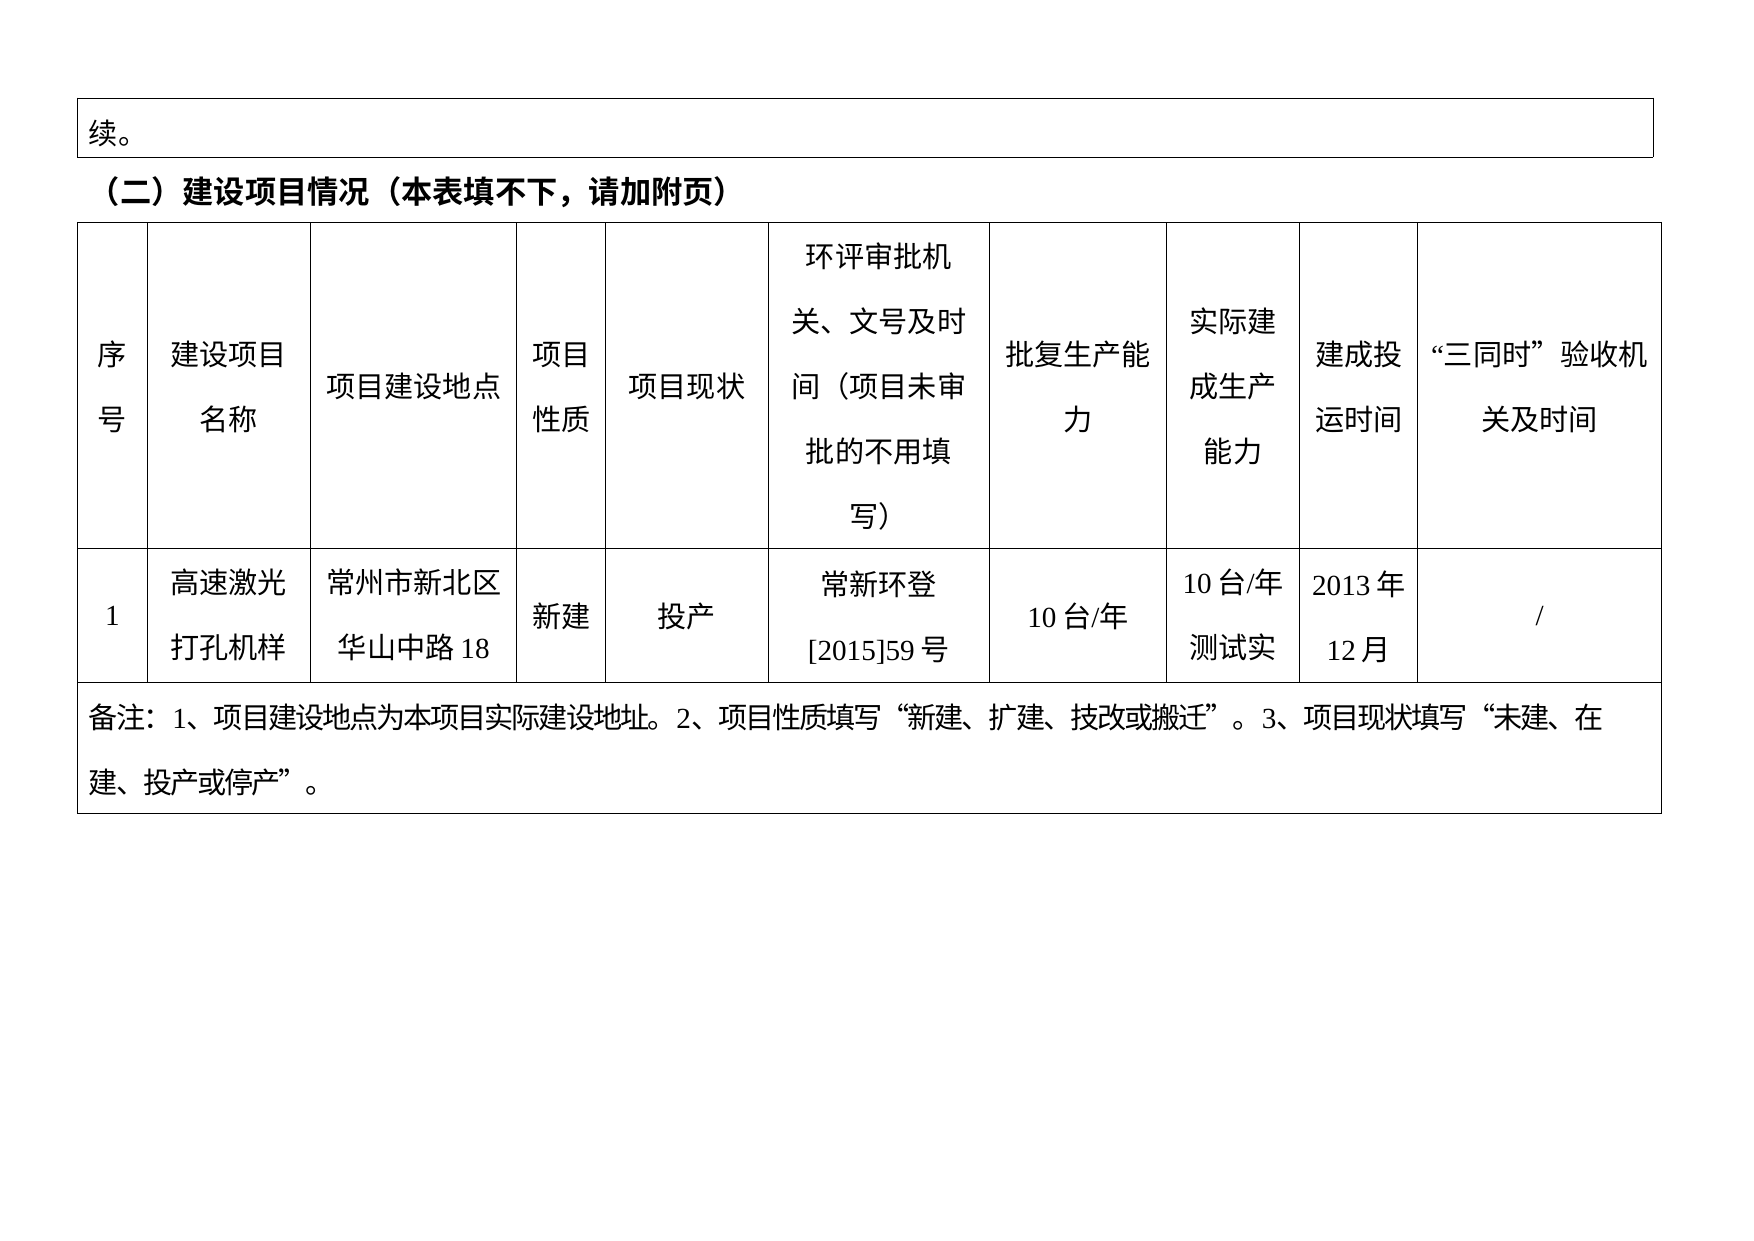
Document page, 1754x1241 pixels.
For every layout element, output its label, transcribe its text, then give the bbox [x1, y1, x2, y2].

text （二）建设项目情况（本表填不下，请加附页） [89, 157, 1679, 222]
table_cell 高速激光打孔机样机制造及测试项目 [148, 549, 310, 682]
table_cell 常新环登[2015]59号 [769, 549, 989, 682]
table_header 建设项目名称 [148, 223, 310, 547]
table_header 实际建成生产能力 [1167, 223, 1299, 547]
table_header 项目现状 [606, 223, 768, 547]
table_cell 投产 [606, 549, 768, 682]
table_cell 1 [78, 549, 147, 682]
table_header 批复生产能力 [990, 223, 1166, 547]
table_header 建成投运时间 [1300, 223, 1417, 547]
table_header 环评审批机关、文号及时间（项目未审批的不用填写） [769, 223, 989, 547]
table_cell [78, 99, 1653, 156]
table_header “三同时”验收机关及时间 [1418, 223, 1661, 547]
table_cell / [1418, 549, 1661, 682]
table_cell 常州市新北区华山中路18号12#楼 [311, 549, 516, 682]
table_cell 10台/年 [990, 549, 1166, 682]
table_header 项目性质 [517, 223, 605, 547]
table_cell 10台/年 测试实验 [1167, 549, 1299, 682]
table_cell 备注：1、项目建设地点为本项目实际建设地址。2、项目性质填写“新建、扩建、技改或搬迁”。3、项目现状填写“未建、在建、投产或停产”。 [78, 683, 1661, 813]
table_header 项目建设地点 [311, 223, 516, 547]
table_cell 2013年12月 [1300, 549, 1417, 682]
table_header 序号 [78, 223, 147, 547]
table_cell 新建 [517, 549, 605, 682]
